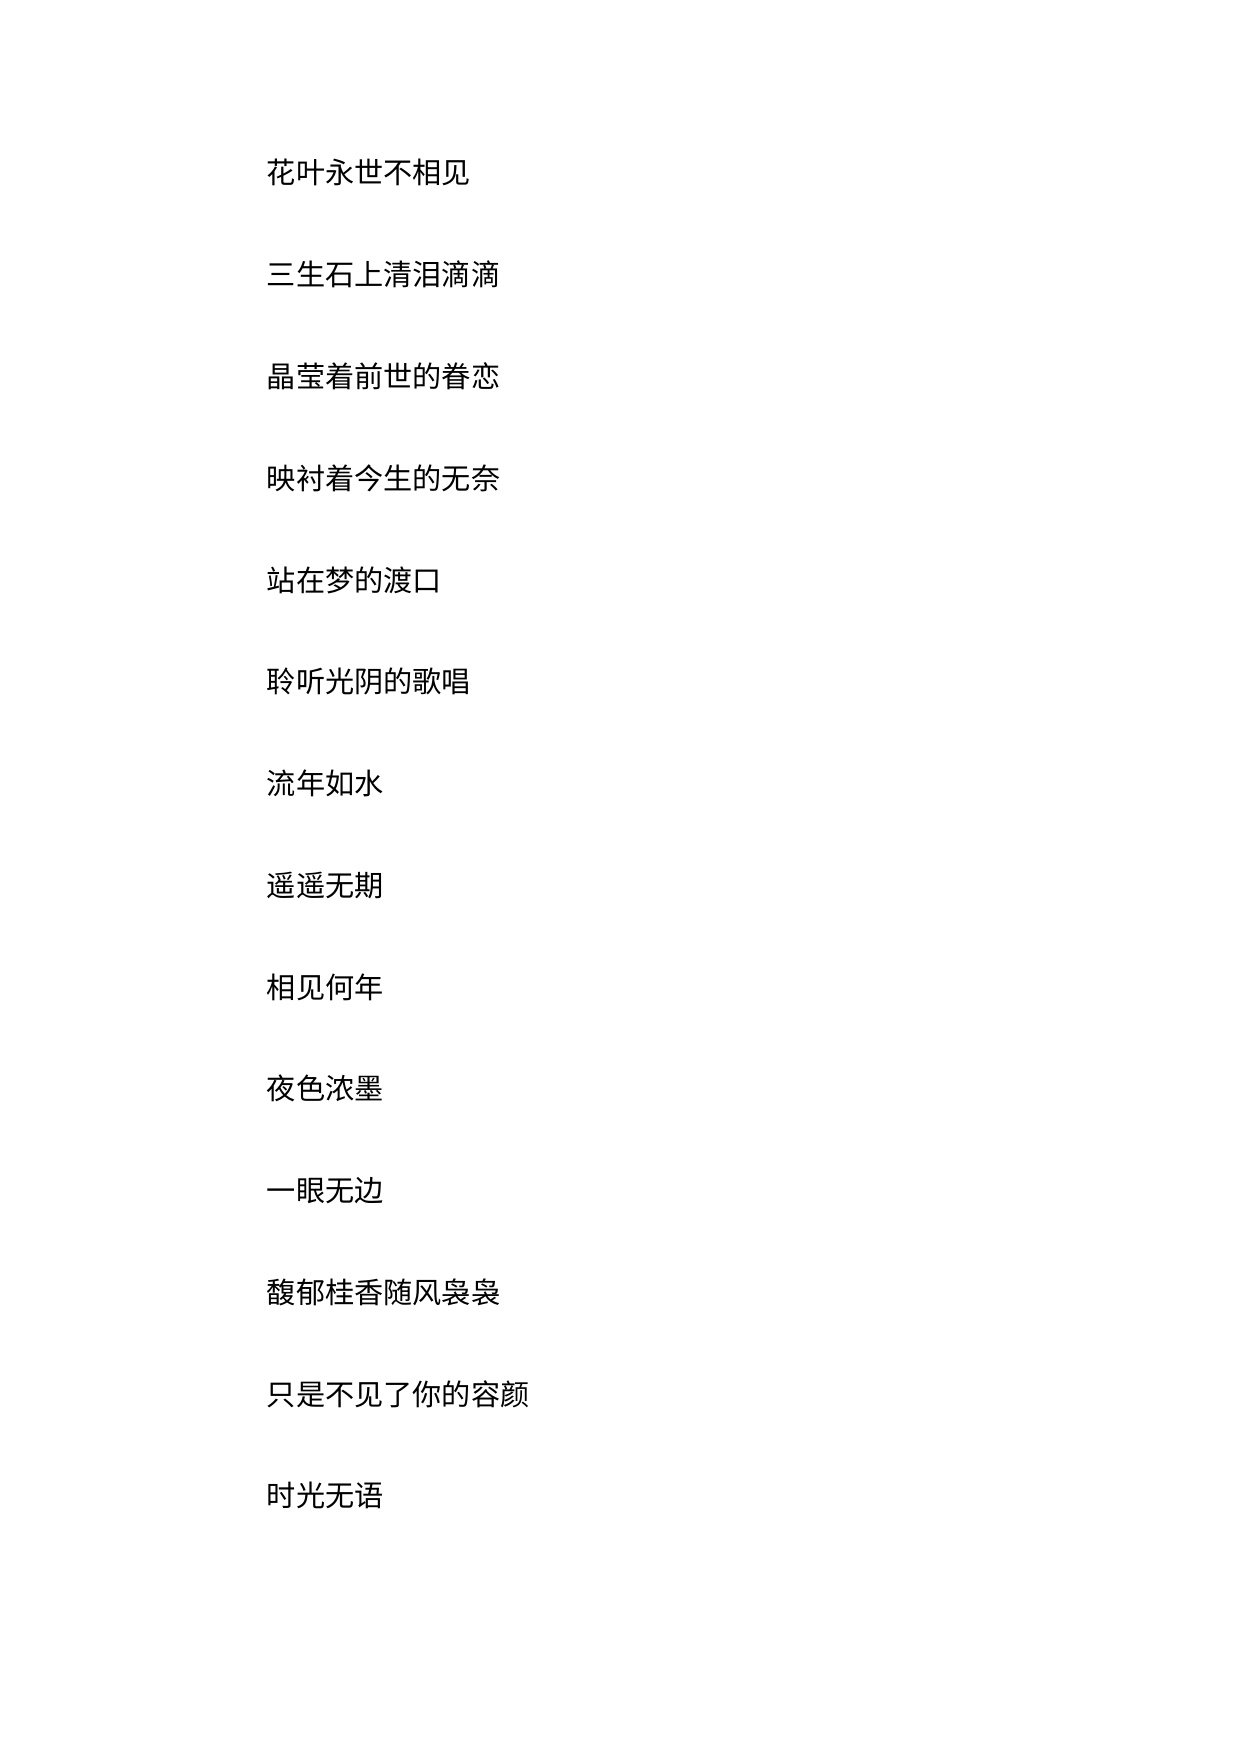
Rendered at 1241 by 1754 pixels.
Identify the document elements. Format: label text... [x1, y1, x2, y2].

text 夜色浓墨 [150, 1066, 1090, 1108]
text 晶莹着前世的眷恋 [150, 353, 1090, 396]
text 聆听光阴的歌唱 [150, 659, 1090, 701]
text 时光无语 [150, 1473, 1090, 1515]
text 三生石上清泪滴滴 [150, 252, 1090, 294]
text 映衬着今生的无奈 [150, 455, 1090, 498]
text 遥遥无期 [150, 862, 1090, 905]
text 一眼无边 [150, 1168, 1090, 1210]
text 只是不见了你的容颜 [150, 1371, 1090, 1413]
text 花叶永世不相见 [150, 150, 1090, 192]
text 站在梦的渡口 [150, 557, 1090, 599]
text 相见何年 [150, 964, 1090, 1006]
text 馥郁桂香随风袅袅 [150, 1269, 1090, 1312]
text 流年如水 [150, 761, 1090, 803]
